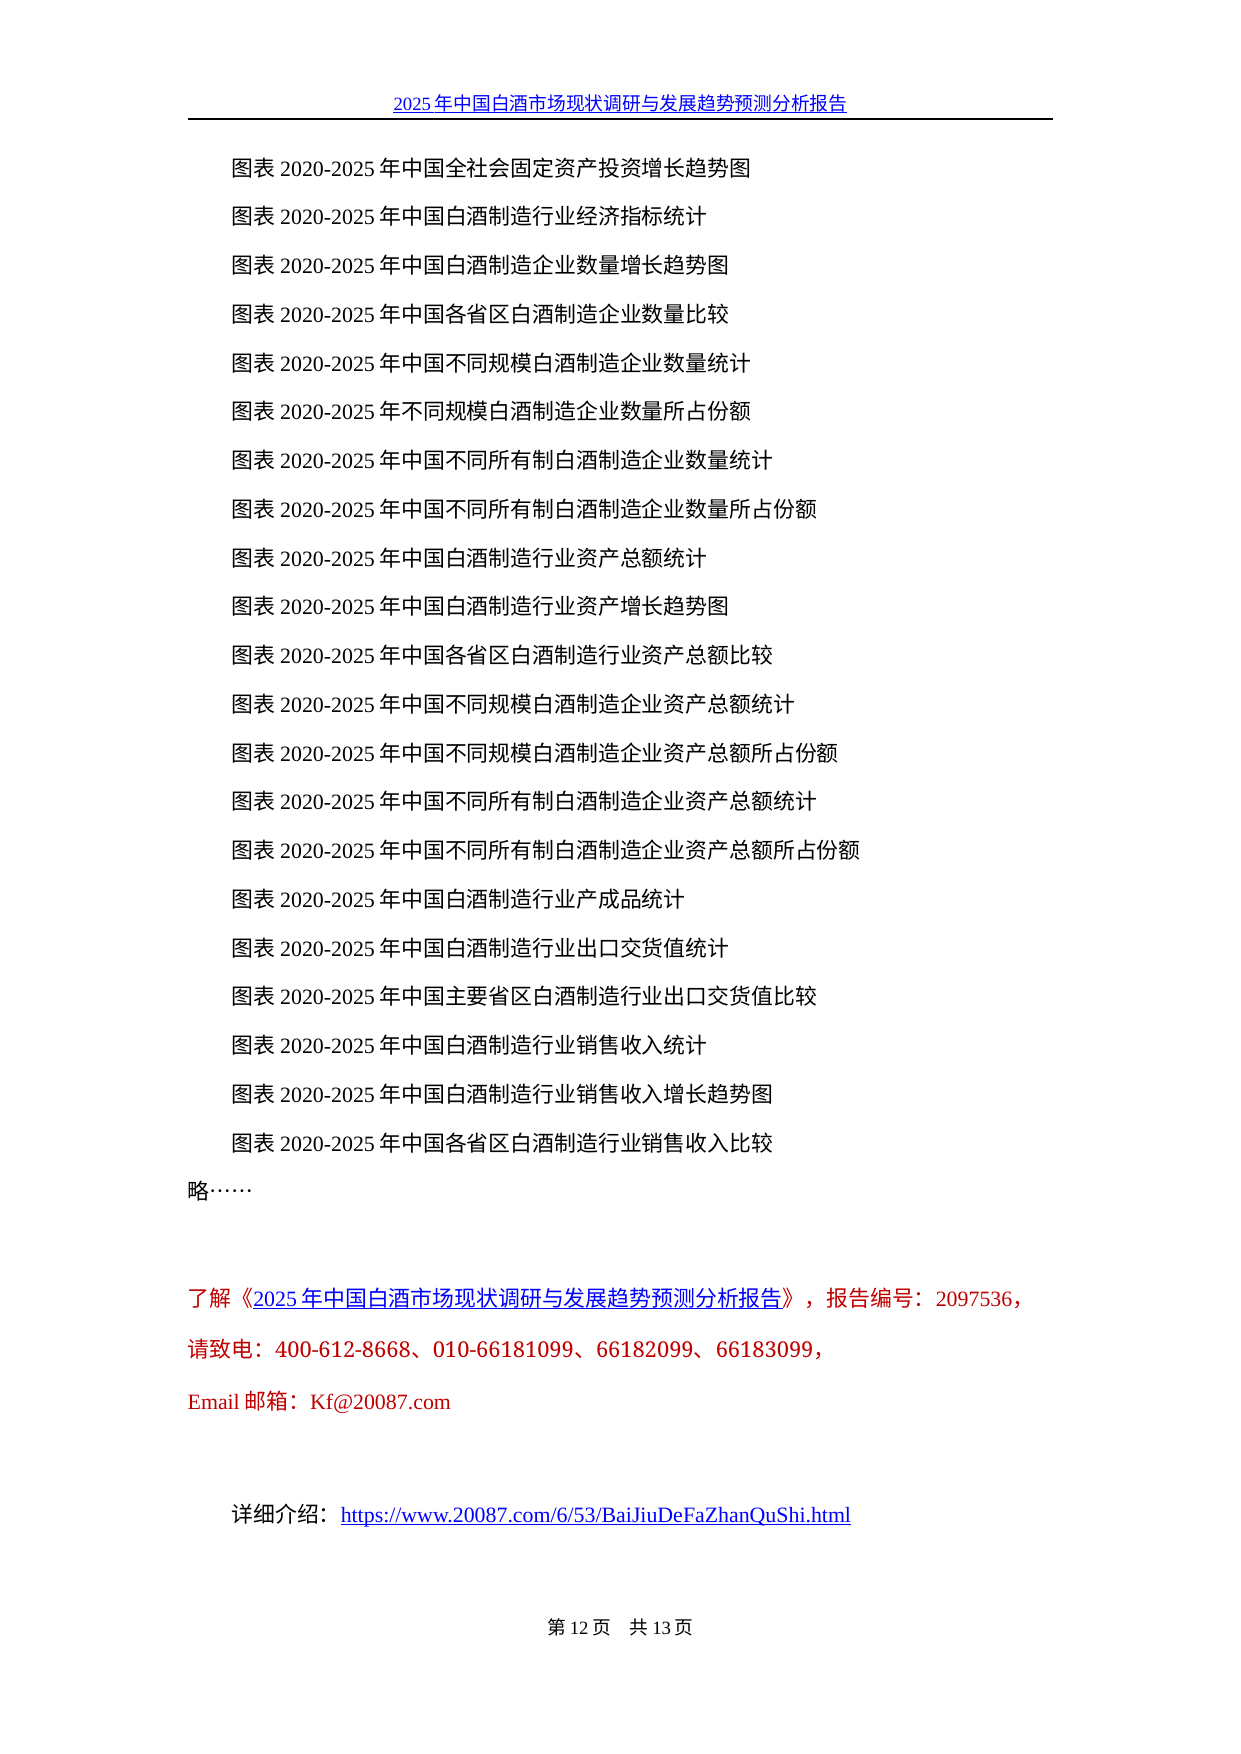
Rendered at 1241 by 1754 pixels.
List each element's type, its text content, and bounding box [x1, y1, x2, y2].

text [187, 150, 1053, 1206]
text 了解《2025年中国白酒市场现状调研与发展趋势预测分析报告》，报告编号：2097536， [187, 1280, 1053, 1313]
text Email邮箱：Kf@20087.com [187, 1383, 1053, 1416]
text 请致电：400-612-8668、010-66181099、66182099、66183099， [187, 1332, 1053, 1364]
text 详细介绍：https://www.20087.com/6/53/BaiJiuDeFaZhanQuShi.html [187, 1496, 1053, 1529]
